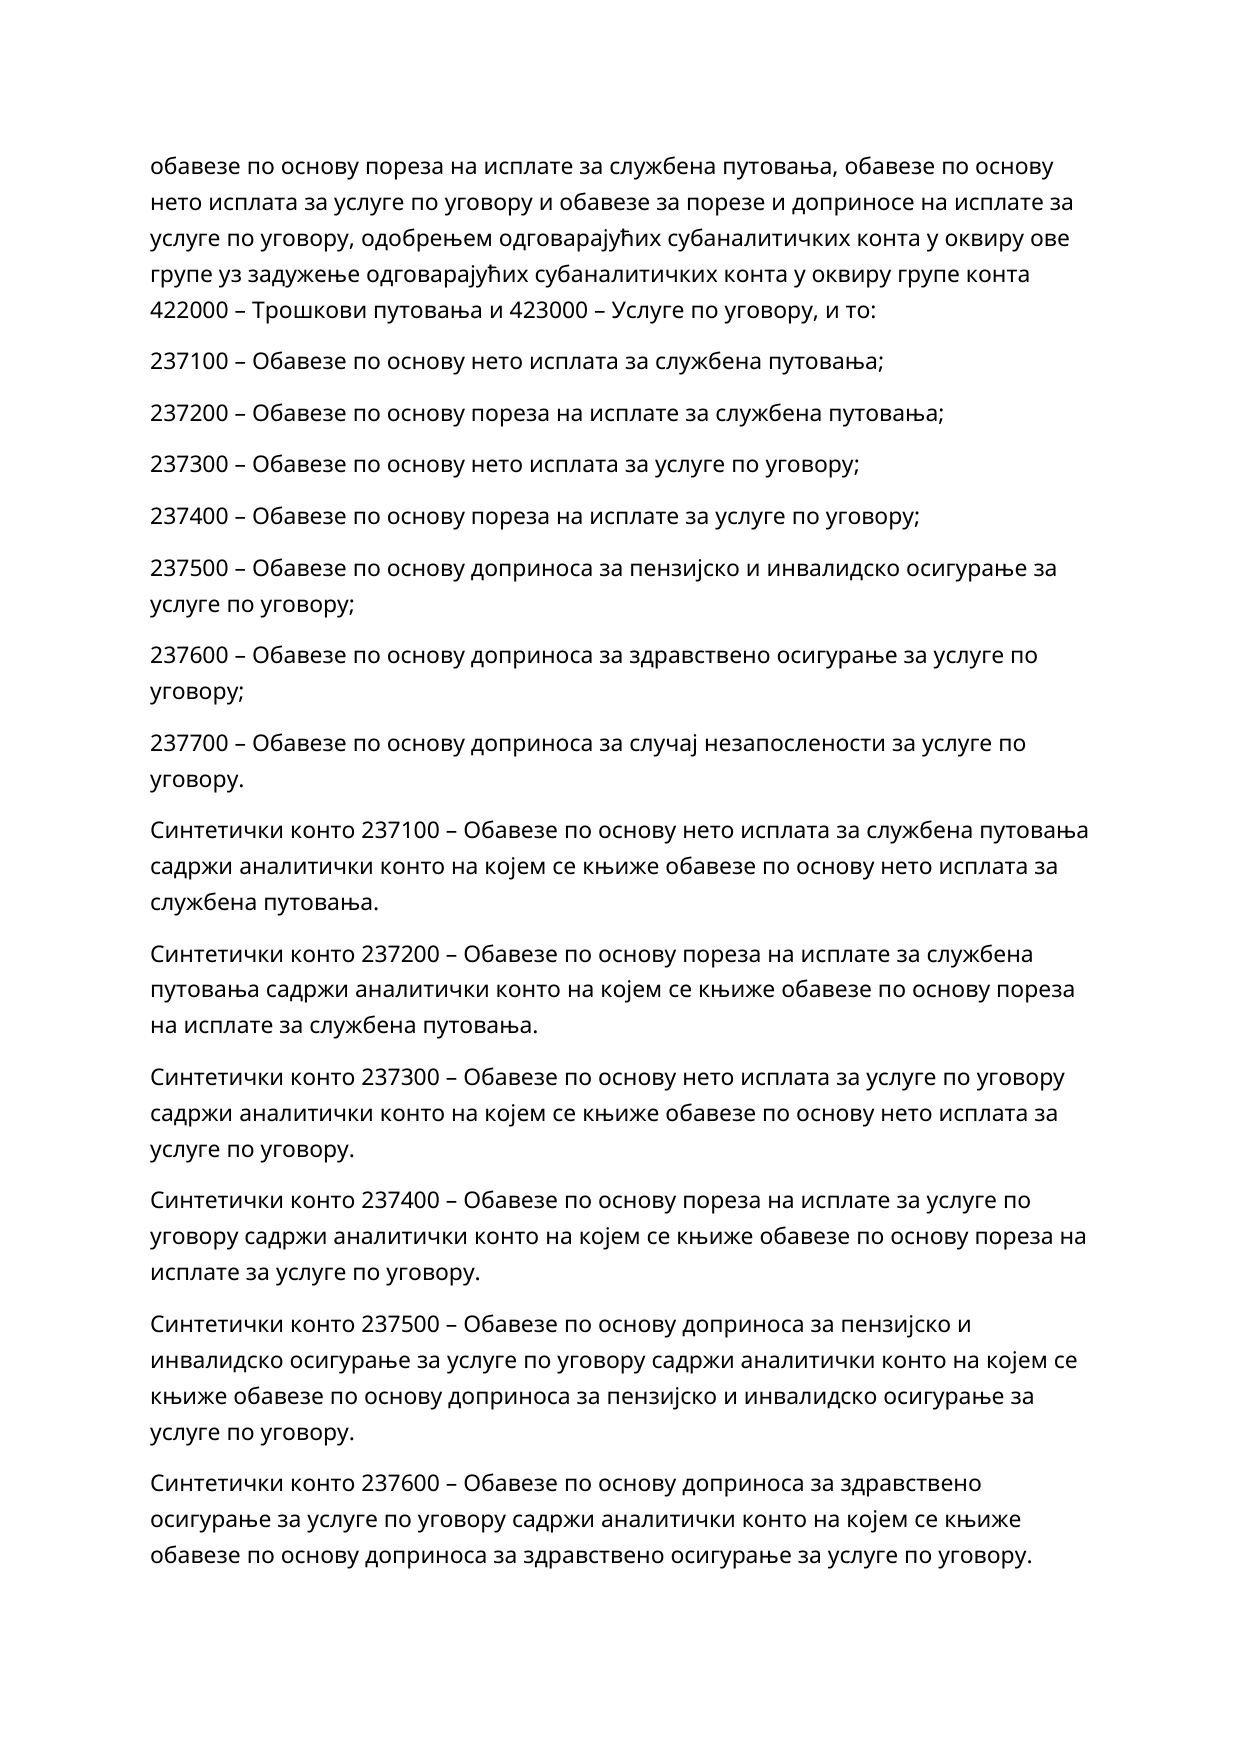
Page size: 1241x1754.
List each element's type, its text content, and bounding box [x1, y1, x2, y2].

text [150, 150, 1090, 325]
text 237400 – Обавезе по основу пореза на исплате за услуге по уговору; [150, 500, 1090, 531]
text 237200 – Обавезе по основу пореза на исплате за службена путовања; [150, 397, 1090, 428]
text Синтетички конто 237300 – Обавезе по основу нето исплата за услуге по уговору садржи аналитички конто на којем се књиже обавезе по основу нето исплата за услуге по уговору. [150, 1061, 1090, 1164]
text Синтетички конто 237500 – Обавезе по основу доприноса за пензијско и инвалидско осигурање за услуге по уговору садржи аналитички конто на којем се књиже обавезе по основу доприноса за пензијско и инвалидско осигурање за услуге по уговору. [150, 1308, 1090, 1447]
text Синтетички конто 237200 – Обавезе по основу пореза на исплате за службена путовања садржи аналитички конто на којем се књиже обавезе по основу пореза на исплате за службена путовања. [150, 937, 1090, 1041]
text 237700 – Обавезе по основу доприноса за случај незапослености за услуге по уговору. [150, 727, 1090, 794]
text 237600 – Обавезе по основу доприноса за здравствено осигурање за услуге по уговору; [150, 639, 1090, 706]
text Синтетички конто 237100 – Обавезе по основу нето исплата за службена путовања садржи аналитички конто на којем се књиже обавезе по основу нето исплата за службена путовања. [150, 814, 1090, 917]
text 237300 – Обавезе по основу нето исплата за услуге по уговору; [150, 448, 1090, 480]
text 237500 – Обавезе по основу доприноса за пензијско и инвалидско осигурање за услуге по уговору; [150, 552, 1090, 619]
text Синтетички конто 237400 – Обавезе по основу пореза на исплате за услуге по уговору садржи аналитички конто на којем се књиже обавезе по основу пореза на исплате за услуге по уговору. [150, 1184, 1090, 1287]
text 237100 – Обавезе по основу нето исплата за службена путовања; [150, 345, 1090, 377]
text Синтетички конто 237600 – Обавезе по основу доприноса за здравствено осигурање за услуге по уговору садржи аналитички конто на којем се књиже обавезе по основу доприноса за здравствено осигурање за услуге по уговору. [150, 1467, 1090, 1570]
